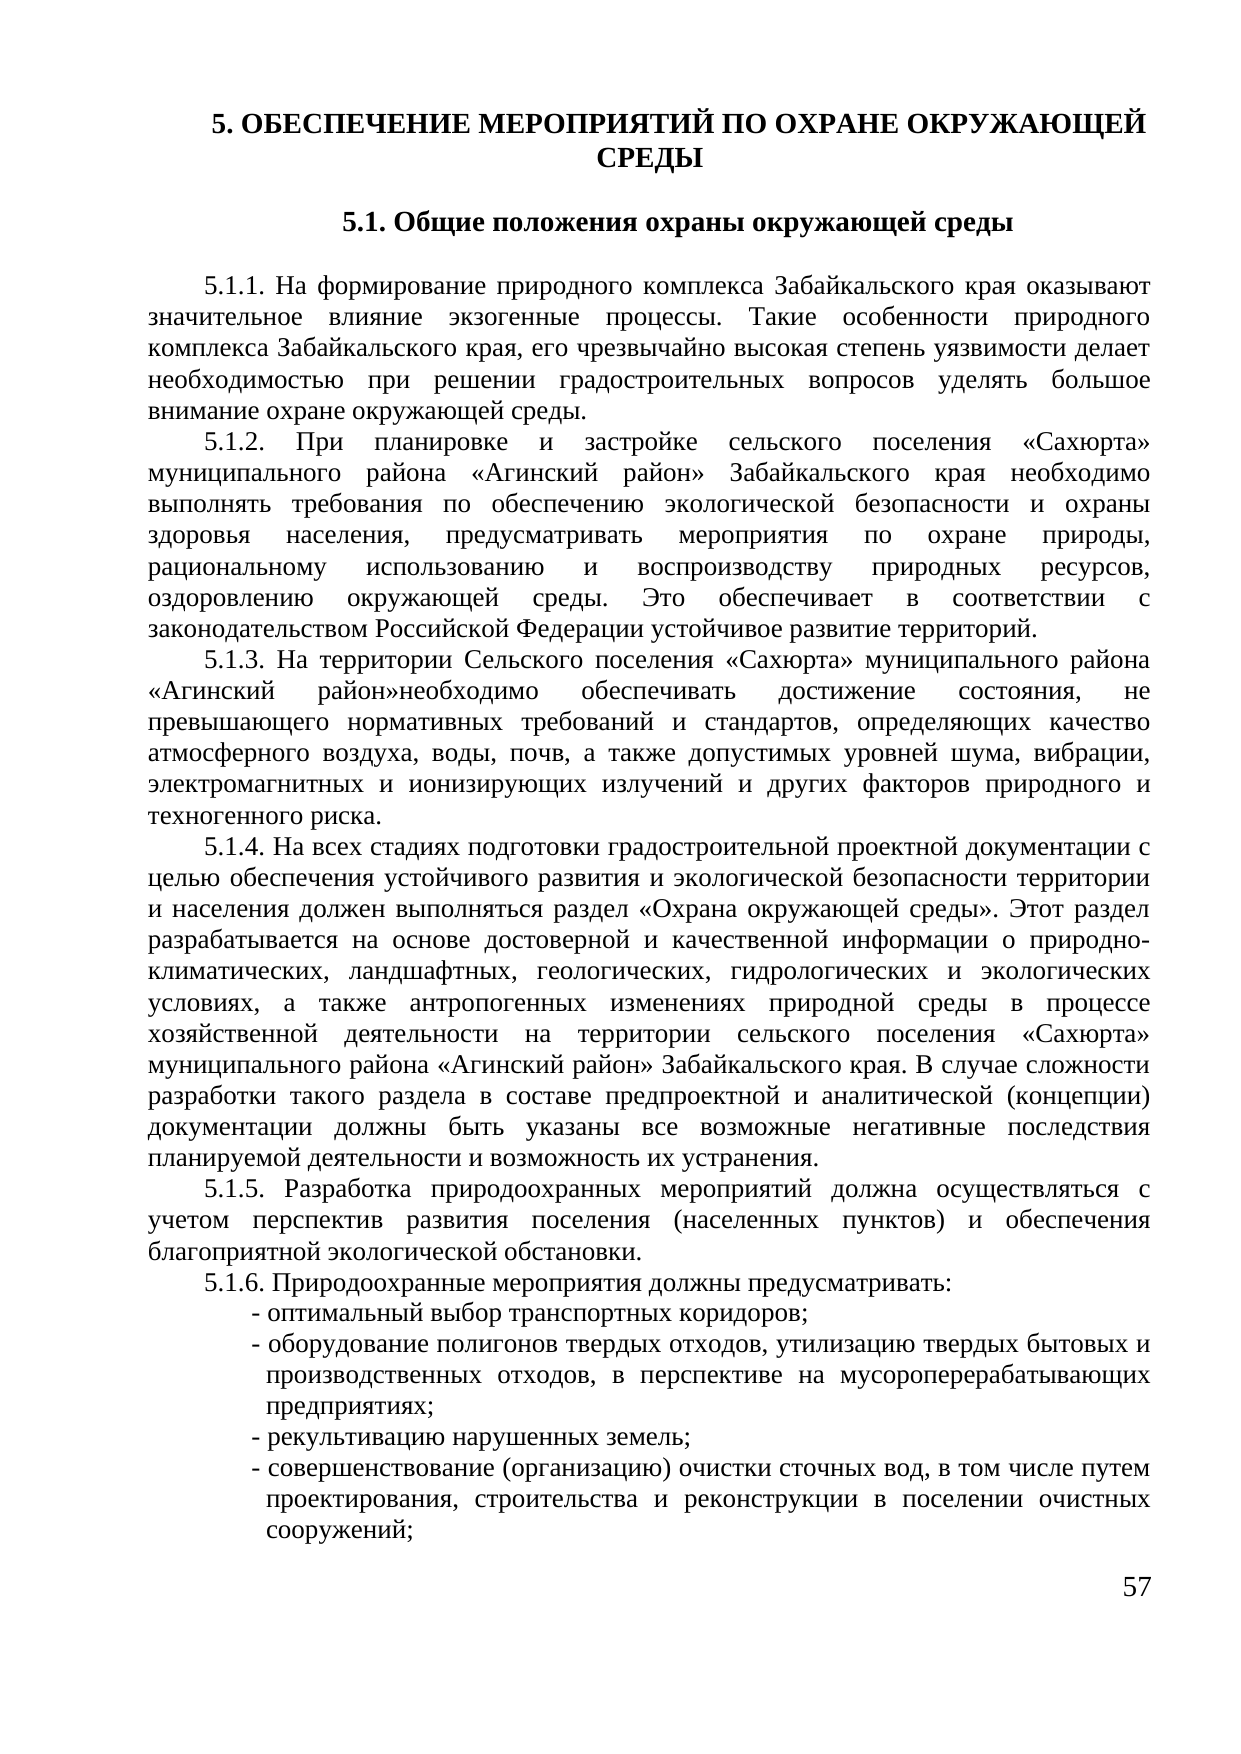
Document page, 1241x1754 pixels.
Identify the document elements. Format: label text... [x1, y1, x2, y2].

text - совершенствование (организацию) очистки сточных вод, в том числе путем проектирования, строительства и реконструкции в поселении очистных сооружений; [251, 1451, 1152, 1544]
text 5.1.6. Природоохранные мероприятия должны предусматривать: [148, 1266, 1152, 1297]
text - оптимальный выбор транспортных коридоров; [251, 1297, 1152, 1328]
text 5. ОБЕСПЕЧЕНИЕ МЕРОПРИЯТИЙ ПО ОХРАНЕ ОКРУЖАЮЩЕЙ СРЕДЫ [148, 106, 1152, 173]
text 5.1.4. На всех стадиях подготовки градостроительной проектной документации с целью обеспечения устойчивого развития и экологической безопасности территории и населения должен выполняться раздел «Охрана окружающей среды». Этот раздел разрабатывается на основе достоверной и качественной информации о природно-климатических, ландшафтных, геологических, гидрологических и экологических условиях, а также антропогенных изменениях природной среды в процессе хозяйственной деятельности на территории сельского поселения «Сахюрта» муниципального района «Агинский район» Забайкальского края. В случае сложности разработки такого раздела в составе предпроектной и аналитической (концепции) документации должны быть указаны все возможные негативные последствия планируемой деятельности и возможность их устранения. [148, 830, 1152, 1172]
text - рекультивацию нарушенных земель; [251, 1421, 1152, 1451]
text 5.1.1. На формирование природного комплекса Забайкальского края оказывают значительное влияние экзогенные процессы. Такие особенности природного комплекса Забайкальского края, его чрезвычайно высокая степень уязвимости делает необходимостью при решении градостроительных вопросов уделять большое внимание охране окружающей среды. [148, 269, 1152, 425]
text 5.1.3. На территории Сельского поселения «Сахюрта» муниципального района «Агинский район»необходимо обеспечивать достижение состояния, не превышающего нормативных требований и стандартов, определяющих качество атмосферного воздуха, воды, почв, а также допустимых уровней шума, вибрации, электромагнитных и ионизирующих излучений и других факторов природного и техногенного риска. [148, 643, 1152, 830]
text 5.1. Общие положения охраны окружающей среды [148, 204, 1152, 238]
text 5.1.2. При планировке и застройке сельского поселения «Сахюрта» муниципального района «Агинский район» Забайкальского края необходимо выполнять требования по обеспечению экологической безопасности и охраны здоровья населения, предусматривать мероприятия по охране природы, рациональному использованию и воспроизводству природных ресурсов, оздоровлению окружающей среды. Это обеспечивает в соответствии с законодательством Российской Федерации устойчивое развитие территорий. [148, 425, 1152, 643]
text - оборудование полигонов твердых отходов, утилизацию твердых бытовых и производственных отходов, в перспективе на мусороперерабатывающих предприятиях; [251, 1328, 1152, 1421]
text 5.1.5. Разработка природоохранных мероприятий должна осуществляться с учетом перспектив развития поселения (населенных пунктов) и обеспечения благоприятной экологической обстановки. [148, 1172, 1152, 1266]
